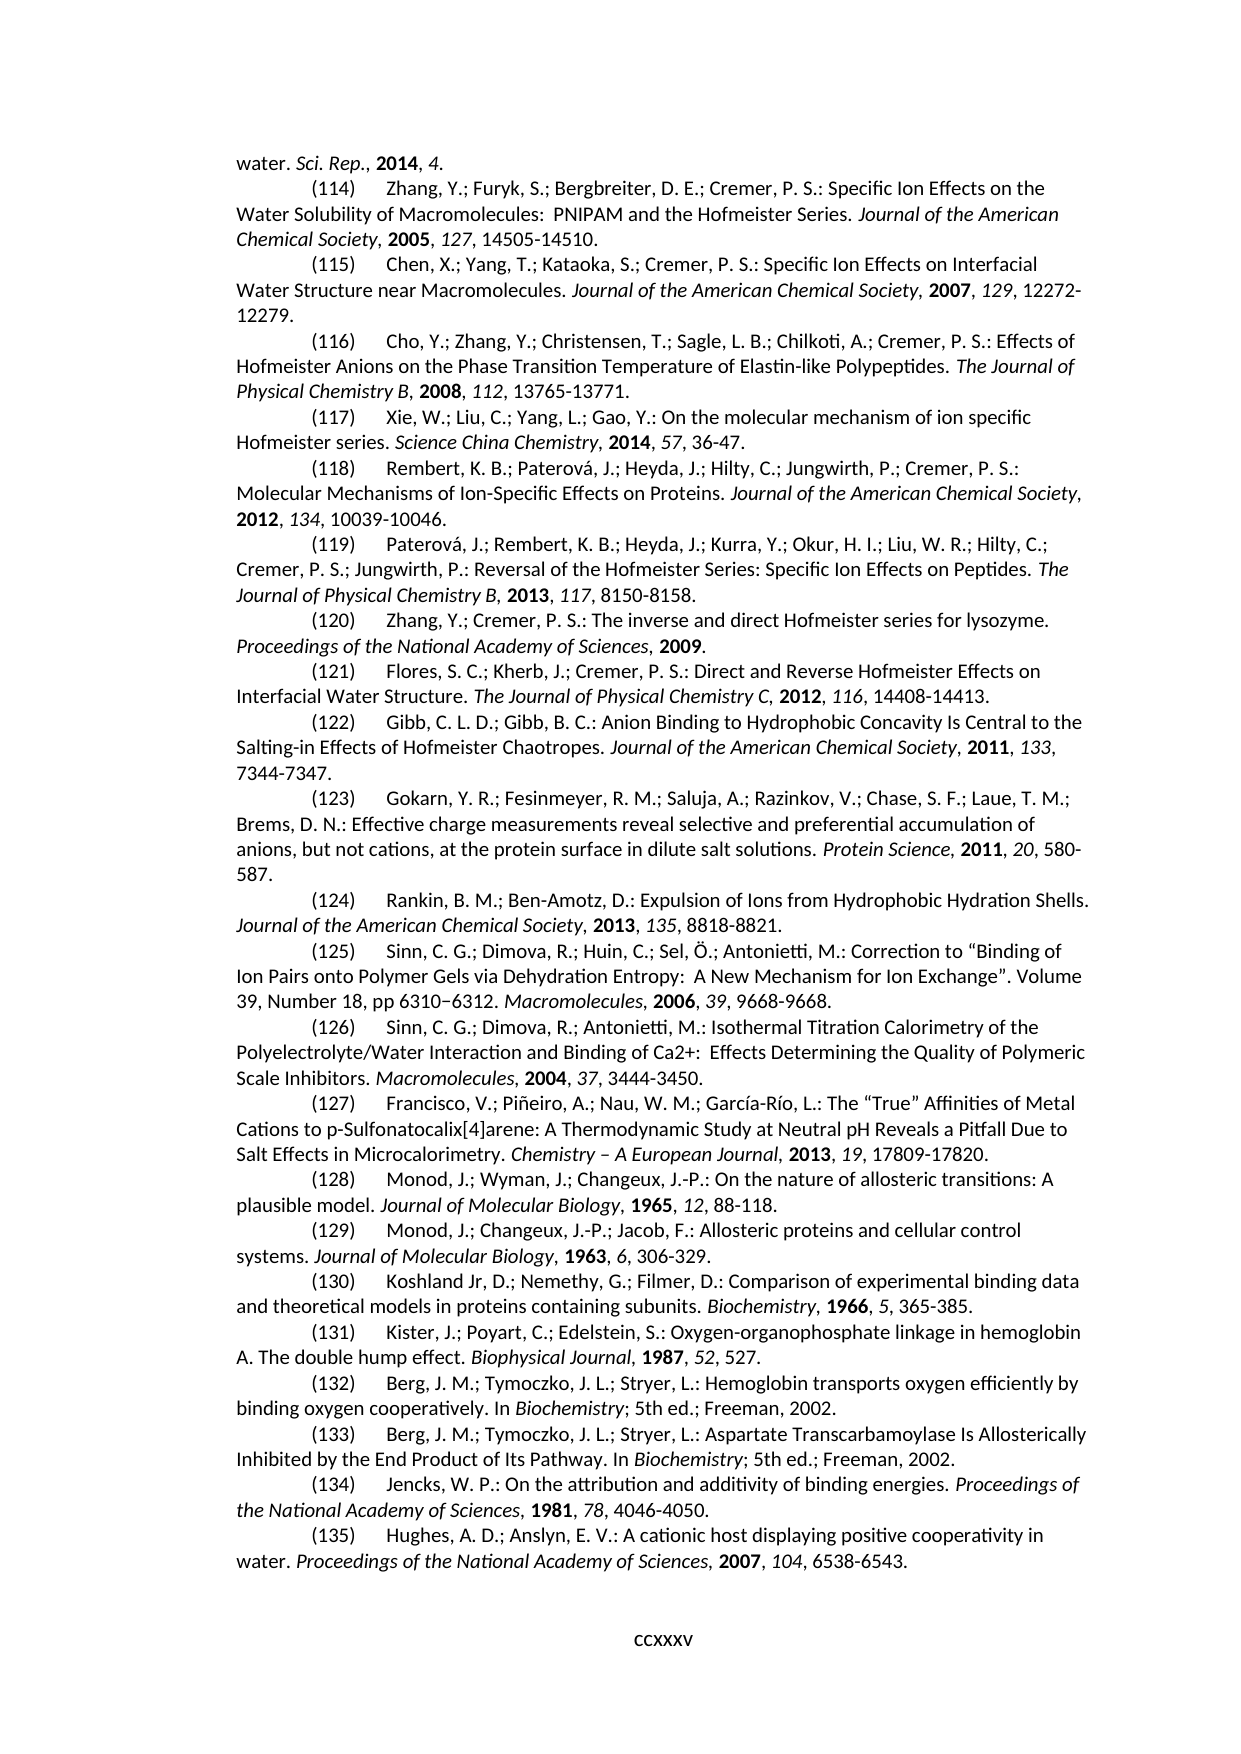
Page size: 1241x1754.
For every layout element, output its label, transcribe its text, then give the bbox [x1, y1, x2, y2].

text (135) Hughes, A. D.; Anslyn, E. V.: A cationic host displaying positive cooperativity in water. Proceedings of the National Academy of Sciences, 2007, 104, 6538-6543. [236, 1522, 1090, 1573]
text (115) Chen, X.; Yang, T.; Kataoka, S.; Cremer, P. S.: Specific Ion Effects on Interfacial Water Structure near Macromolecules. Journal of the American Chemical Society, 2007, 129, 12272-12279. [236, 252, 1090, 328]
text (114) Zhang, Y.; Furyk, S.; Bergbreiter, D. E.; Cremer, P. S.: Specific Ion Effects on the Water Solubility of Macromolecules: PNIPAM and the Hofmeister Series. Journal of the American Chemical Society, 2005, 127, 14505-14510. [236, 175, 1090, 252]
text (131) Kister, J.; Poyart, C.; Edelstein, S.: Oxygen-organophosphate linkage in hemoglobin A. The double hump effect. Biophysical Journal, 1987, 52, 527. [236, 1319, 1090, 1370]
text (129) Monod, J.; Changeux, J.-P.; Jacob, F.: Allosteric proteins and cellular control systems. Journal of Molecular Biology, 1963, 6, 306-329. [236, 1217, 1090, 1268]
text (120) Zhang, Y.; Cremer, P. S.: The inverse and direct Hofmeister series for lysozyme. Proceedings of the National Academy of Sciences, 2009. [236, 607, 1090, 658]
text (119) Paterová, J.; Rembert, K. B.; Heyda, J.; Kurra, Y.; Okur, H. I.; Liu, W. R.; Hilty, C.; Cremer, P. S.; Jungwirth, P.: Reversal of the Hofmeister Series: Specific Ion Effects on Peptides. The Journal of Physical Chemistry B, 2013, 117, 8150-8158. [236, 531, 1090, 607]
text (121) Flores, S. C.; Kherb, J.; Cremer, P. S.: Direct and Reverse Hofmeister Effects on Interfacial Water Structure. The Journal of Physical Chemistry C, 2012, 116, 14408-14413. [236, 658, 1090, 709]
text (133) Berg, J. M.; Tymoczko, J. L.; Stryer, L.: Aspartate Transcarbamoylase Is Allosterically Inhibited by the End Product of Its Pathway. In Biochemistry; 5th ed.; Freeman, 2002. [236, 1421, 1090, 1472]
text (123) Gokarn, Y. R.; Fesinmeyer, R. M.; Saluja, A.; Razinkov, V.; Chase, S. F.; Laue, T. M.; Brems, D. N.: Effective charge measurements reveal selective and preferential accumulation of anions, but not cations, at the protein surface in dilute salt solutions. Protein Science, 2011, 20, 580-587. [236, 785, 1090, 887]
text (125) Sinn, C. G.; Dimova, R.; Huin, C.; Sel, Ö.; Antonietti, M.: Correction to “Binding of Ion Pairs onto Polymer Gels via Dehydration Entropy: A New Mechanism for Ion Exchange”. Volume 39, Number 18, pp 6310−6312. Macromolecules, 2006, 39, 9668-9668. [236, 938, 1090, 1014]
text (124) Rankin, B. M.; Ben-Amotz, D.: Expulsion of Ions from Hydrophobic Hydration Shells. Journal of the American Chemical Society, 2013, 135, 8818-8821. [236, 887, 1090, 938]
text (132) Berg, J. M.; Tymoczko, J. L.; Stryer, L.: Hemoglobin transports oxygen efficiently by binding oxygen cooperatively. In Biochemistry; 5th ed.; Freeman, 2002. [236, 1370, 1090, 1421]
text (127) Francisco, V.; Piñeiro, A.; Nau, W. M.; García-Río, L.: The “True” Affinities of Metal Cations to p-Sulfonatocalix[4]arene: A Thermodynamic Study at Neutral pH Reveals a Pitfall Due to Salt Effects in Microcalorimetry. Chemistry – A European Journal, 2013, 19, 17809-17820. [236, 1090, 1090, 1167]
text (122) Gibb, C. L. D.; Gibb, B. C.: Anion Binding to Hydrophobic Concavity Is Central to the Salting-in Effects of Hofmeister Chaotropes. Journal of the American Chemical Society, 2011, 133, 7344-7347. [236, 709, 1090, 785]
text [236, 150, 1090, 175]
text (116) Cho, Y.; Zhang, Y.; Christensen, T.; Sagle, L. B.; Chilkoti, A.; Cremer, P. S.: Effects of Hofmeister Anions on the Phase Transition Temperature of Elastin-like Polypeptides. The Journal of Physical Chemistry B, 2008, 112, 13765-13771. [236, 328, 1090, 404]
text (134) Jencks, W. P.: On the attribution and additivity of binding energies. Proceedings of the National Academy of Sciences, 1981, 78, 4046-4050. [236, 1472, 1090, 1522]
text (128) Monod, J.; Wyman, J.; Changeux, J.-P.: On the nature of allosteric transitions: A plausible model. Journal of Molecular Biology, 1965, 12, 88-118. [236, 1167, 1090, 1217]
text (117) Xie, W.; Liu, C.; Yang, L.; Gao, Y.: On the molecular mechanism of ion specific Hofmeister series. Science China Chemistry, 2014, 57, 36-47. [236, 404, 1090, 455]
text (126) Sinn, C. G.; Dimova, R.; Antonietti, M.: Isothermal Titration Calorimetry of the Polyelectrolyte/Water Interaction and Binding of Ca2+: Effects Determining the Quality of Polymeric Scale Inhibitors. Macromolecules, 2004, 37, 3444-3450. [236, 1014, 1090, 1090]
text (130) Koshland Jr, D.; Nemethy, G.; Filmer, D.: Comparison of experimental binding data and theoretical models in proteins containing subunits. Biochemistry, 1966, 5, 365-385. [236, 1268, 1090, 1319]
text (118) Rembert, K. B.; Paterová, J.; Heyda, J.; Hilty, C.; Jungwirth, P.; Cremer, P. S.: Molecular Mechanisms of Ion-Specific Effects on Proteins. Journal of the American Chemical Society, 2012, 134, 10039-10046. [236, 455, 1090, 531]
